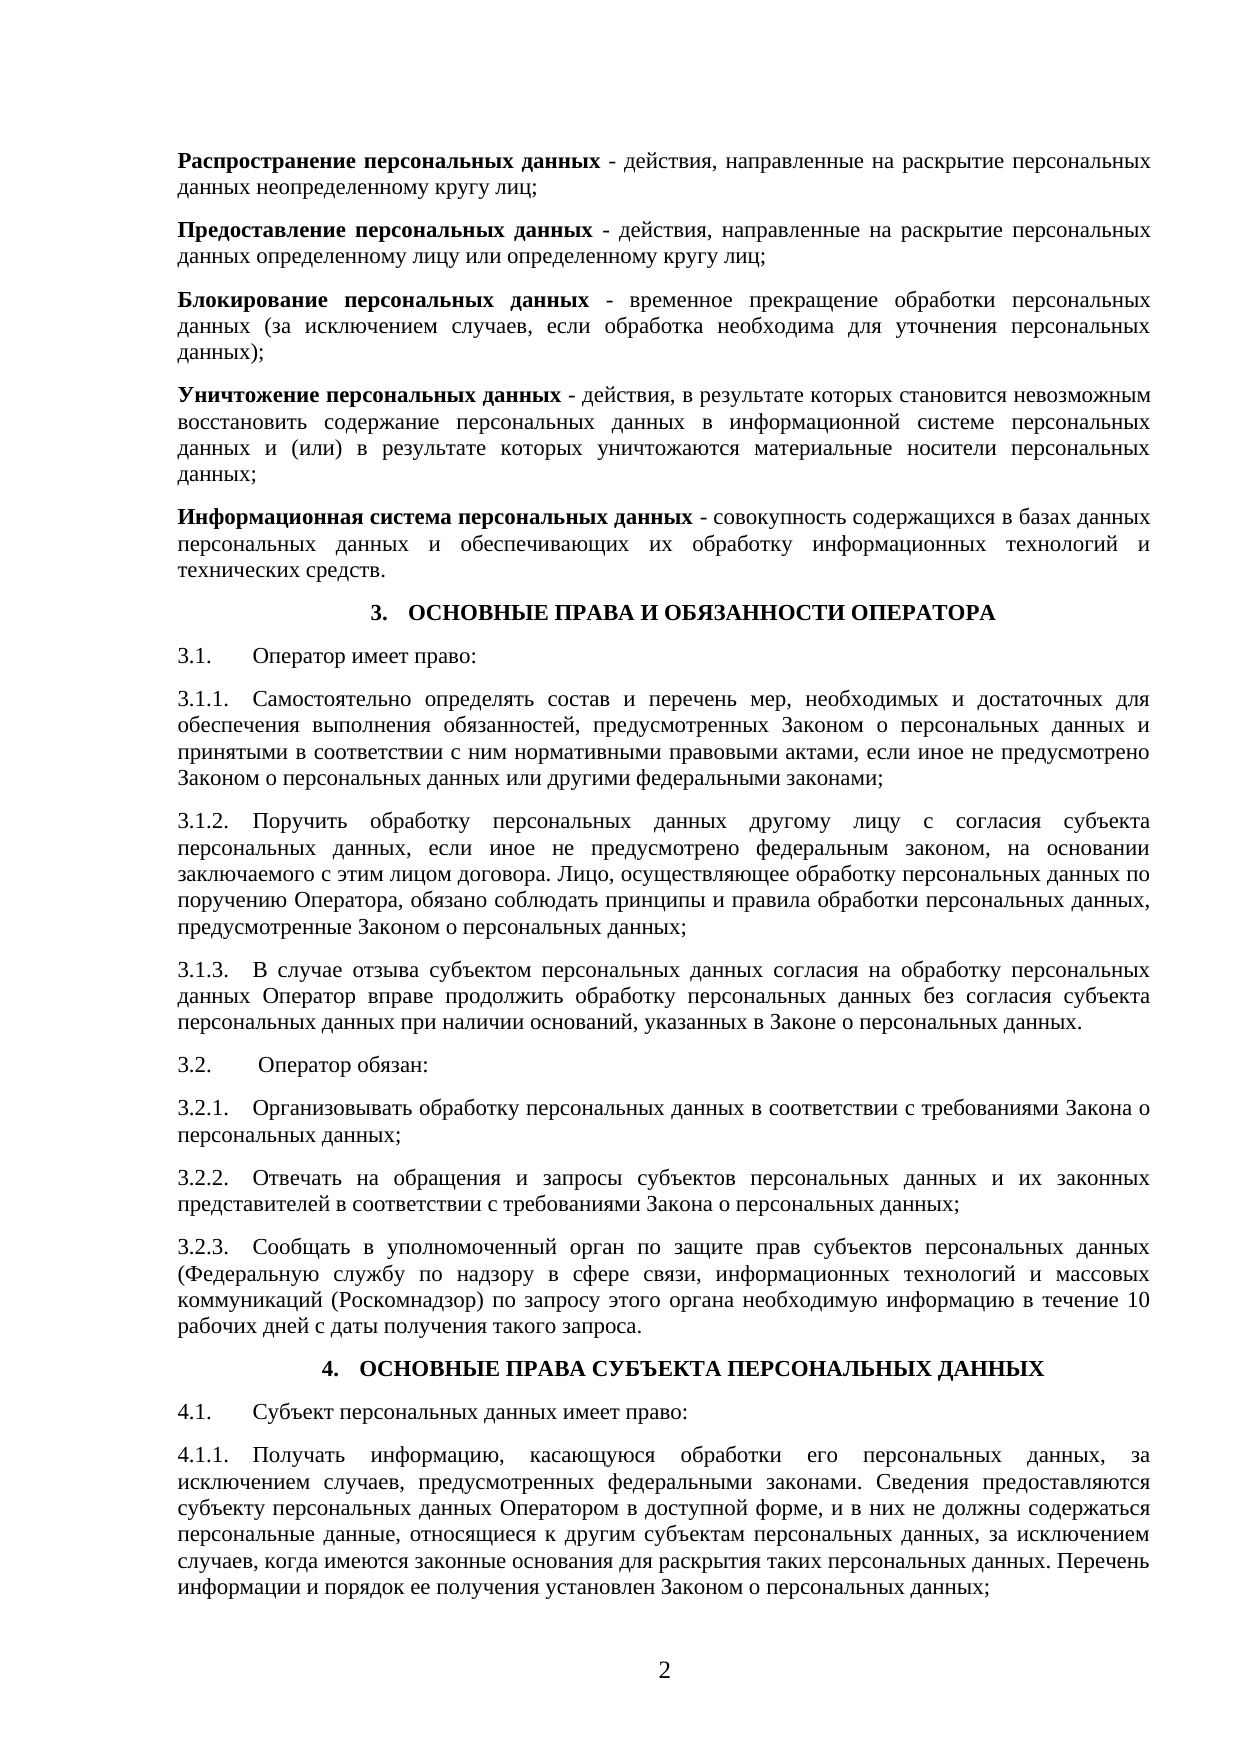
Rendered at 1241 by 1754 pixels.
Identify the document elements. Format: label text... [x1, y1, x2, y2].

list ОСНОВНЫЕ ПРАВА И ОБЯЗАННОСТИ ОПЕРАТОРА [215, 599, 1152, 626]
text Предоставление персональных данных - действия, направленные на раскрытие персональных данных определенному лицу или определенному кругу лиц; [177, 216, 1152, 269]
list Оператор имеет право: [177, 642, 1152, 668]
list Организовывать обработку персональных данных в соответствии с требованиями Закона о персональных данных; [177, 1094, 1152, 1147]
list ОСНОВНЫЕ ПРАВА СУБЪЕКТА ПЕРСОНАЛЬНЫХ ДАННЫХ [215, 1355, 1152, 1382]
text Уничтожение персональных данных - действия, в результате которых становится невозможным восстановить содержание персональных данных в информационной системе персональных данных и (или) в результате которых уничтожаются материальные носители персональных данных; [177, 381, 1152, 487]
list В случае отзыва субъектом персональных данных согласия на обработку персональных данных Оператор вправе продолжить обработку персональных данных без согласия субъекта персональных данных при наличии оснований, указанных в Законе о персональных данных. [177, 956, 1152, 1035]
text Блокирование персональных данных - временное прекращение обработки персональных данных (за исключением случаев, если обработка необходима для уточнения персональных данных); [177, 286, 1152, 365]
list Сообщать в уполномоченный орган по защите прав субъектов персональных данных (Федеральную службу по надзору в сфере связи, информационных технологий и массовых коммуникаций (Роскомнадзор) по запросу этого органа необходимую информацию в течение 10 рабочих дней с даты получения такого запроса. [177, 1233, 1152, 1339]
list Отвечать на обращения и запросы субъектов персональных данных и их законных представителей в соответствии с требованиями Закона о персональных данных; [177, 1164, 1152, 1217]
list Субъект персональных данных имеет право: [177, 1398, 1152, 1425]
text Информационная система персональных данных - совокупность содержащихся в базах данных персональных данных и обеспечивающих их обработку информационных технологий и технических средств. [177, 503, 1152, 582]
text Распространение персональных данных - действия, направленные на раскрытие персональных данных неопределенному кругу лиц; [177, 147, 1152, 199]
list Поручить обработку персональных данных другому лицу с согласия субъекта персональных данных, если иное не предусмотрено федеральным законом, на основании заключаемого с этим лицом договора. Лицо, осуществляющее обработку персональных данных по поручению Оператора, обязано соблюдать принципы и правила обработки персональных данных, предусмотренные Законом о персональных данных; [177, 807, 1152, 939]
list Самостоятельно определять состав и перечень мер, необходимых и достаточных для обеспечения выполнения обязанностей, предусмотренных Законом о персональных данных и принятыми в соответствии с ним нормативными правовыми актами, если иное не предусмотрено Законом о персональных данных или другими федеральными законами; [177, 685, 1152, 791]
list Получать информацию, касающуюся обработки его персональных данных, за исключением случаев, предусмотренных федеральными законами. Сведения предоставляются субъекту персональных данных Оператором в доступной форме, и в них не должны содержаться персональные данные, относящиеся к другим субъектам персональных данных, за исключением случаев, когда имеются законные основания для раскрытия таких персональных данных. Перечень информации и порядок ее получения установлен Законом о персональных данных; [177, 1441, 1152, 1599]
list Оператор обязан: [177, 1051, 1152, 1078]
